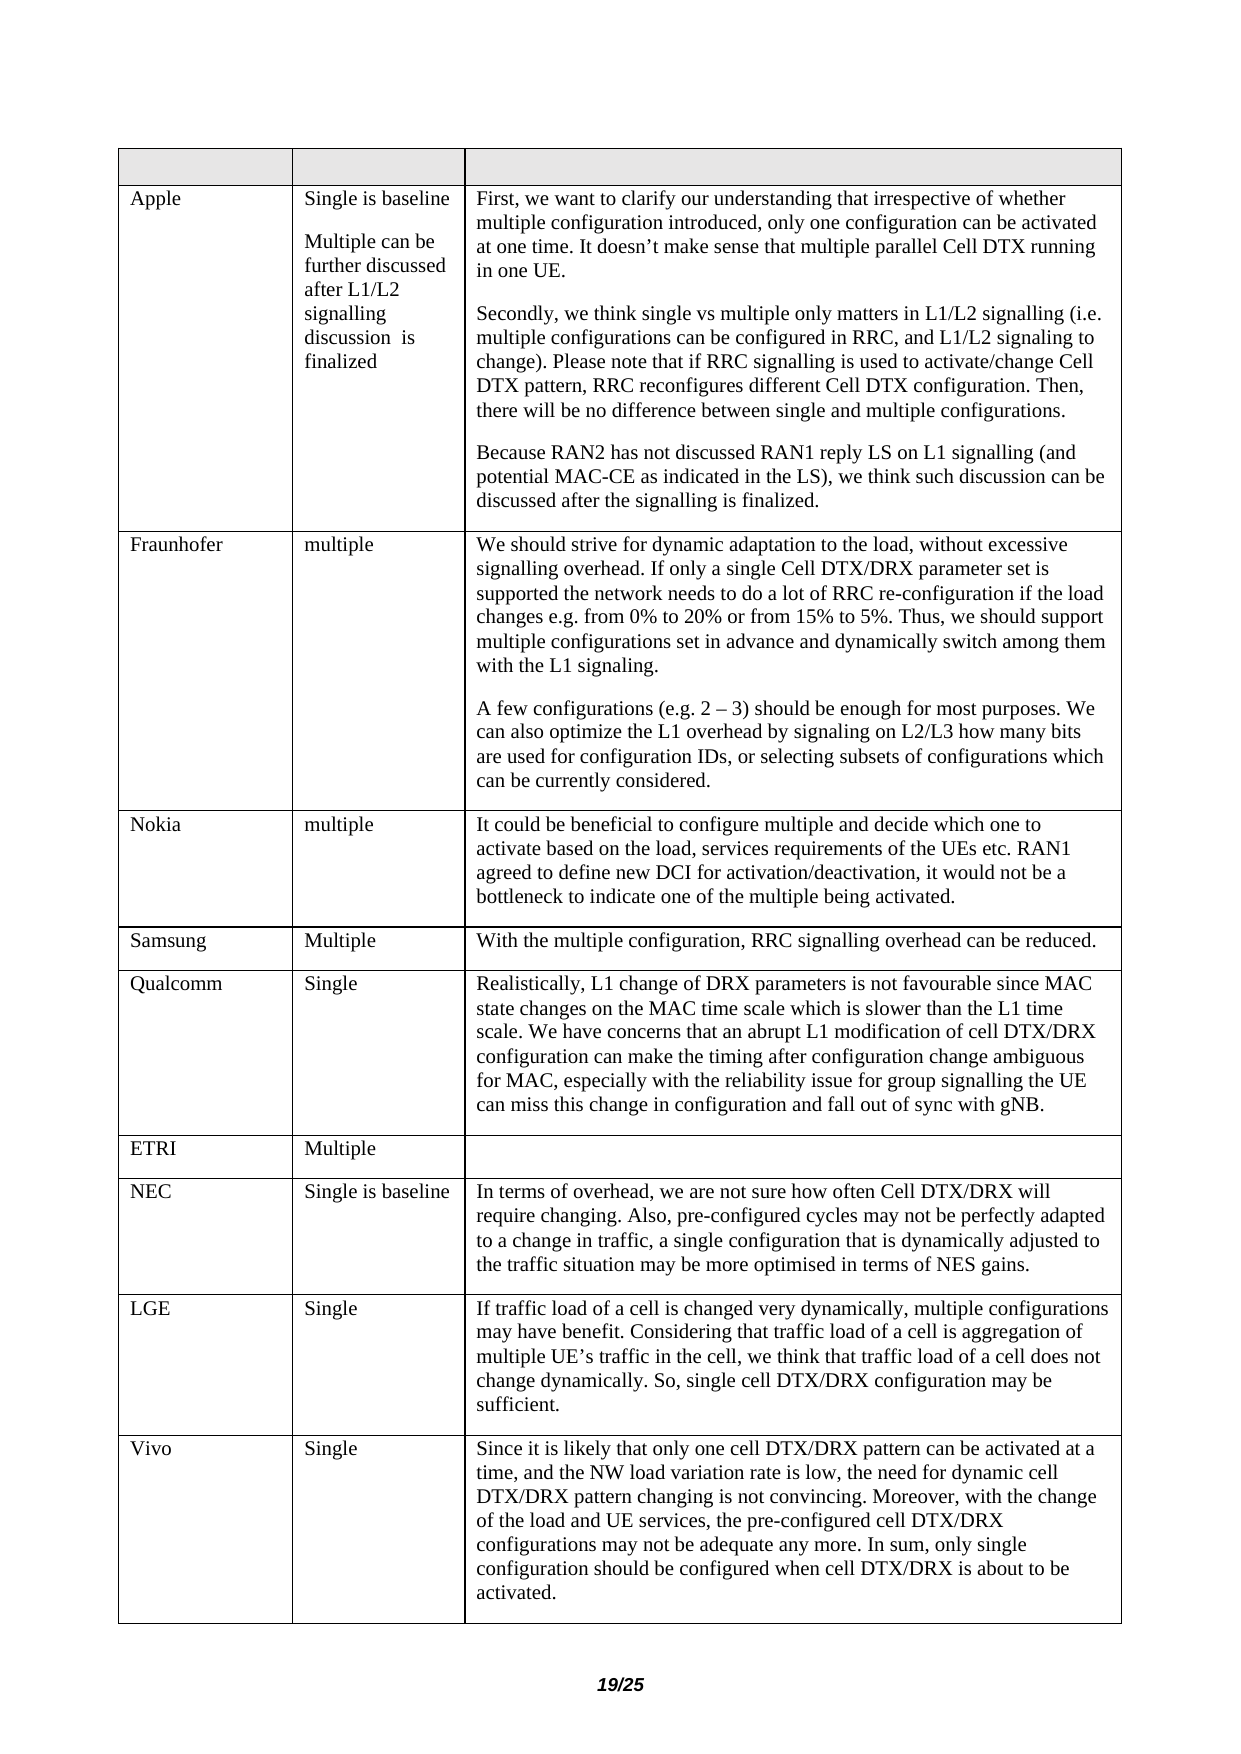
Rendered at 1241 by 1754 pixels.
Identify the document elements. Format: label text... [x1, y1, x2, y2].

table_cell Realistically, L1 change of DRX parameters is not favourable since MAC state changes on the MAC time scale which is slower than the L1 time scale. We have concerns that an abrupt L1 modification of cell DTX/DRX configuration can make the timing after configuration change ambiguous for MAC, especially with the reliability issue for group signalling the UE can miss this change in configuration and fall out of sync with gNB. [466, 971, 1121, 1134]
table_cell Single is baseline [293, 1179, 464, 1294]
table_cell Single [293, 971, 464, 1134]
table_cell Samsung [119, 928, 292, 970]
table_cell Apple [119, 186, 292, 531]
table_cell Multiple [293, 928, 464, 970]
table_cell In terms of overhead, we are not sure how often Cell DTX/DRX will require changing. Also, pre-configured cycles may not be perfectly adapted to a change in traffic, a single configuration that is dynamically adjusted to the traffic situation may be more optimised in terms of NES gains. [466, 1179, 1121, 1294]
table_header Comments [466, 149, 1121, 185]
table_cell ETRI [119, 1136, 292, 1178]
table_cell multiple [293, 532, 464, 810]
table_cell Nokia [119, 811, 292, 926]
table_cell Fraunhofer [119, 532, 292, 810]
table_cell multiple [293, 811, 464, 926]
table_cell If traffic load of a cell is changed very dynamically, multiple configurations may have benefit. Considering that traffic load of a cell is aggregation of multiple UE’s traffic in the cell, we think that traffic load of a cell does not change dynamically. So, single cell DTX/DRX configuration may be sufficient. [466, 1295, 1121, 1434]
table_cell Single [293, 1295, 464, 1434]
table_header Answer [293, 149, 464, 185]
table_cell LGE [119, 1295, 292, 1434]
table_cell Since it is likely that only one cell DTX/DRX pattern can be activated at a time, and the NW load variation rate is low, the need for dynamic cell DTX/DRX pattern changing is not convincing. Moreover, with the change of the load and UE services, the pre-configured cell DTX/DRX configurations may not be adequate any more. In sum, only single configuration should be configured when cell DTX/DRX is about to be activated. [466, 1436, 1121, 1623]
table_cell With the multiple configuration, RRC signalling overhead can be reduced. [466, 928, 1121, 970]
table_cell NEC [119, 1179, 292, 1294]
table_header Company [119, 149, 292, 185]
table_cell First, we want to clarify our understanding that irrespective of whether multiple configuration introduced, only one configuration can be activated at one time. It doesn’t make sense that multiple parallel Cell DTX running in one UE. Secondly, we think single vs multiple only matters in L1/L2 signalling (i.e. multiple configurations can be configured in RRC, and L1/L2 signaling to change). Please note that if RRC signalling is used to activate/change Cell DTX pattern, RRC reconfigures different Cell DTX configuration. Then, there will be no difference between single and multiple configurations. Because RAN2 has not discussed RAN1 reply LS on L1 signalling (and potential MAC-CE as indicated in the LS), we think such discussion can be discussed after the signalling is finalized. [466, 186, 1121, 531]
table_cell It could be beneficial to configure multiple and decide which one to activate based on the load, services requirements of the UEs etc. RAN1 agreed to define new DCI for activation/deactivation, it would not be a bottleneck to indicate one of the multiple being activated. [466, 811, 1121, 926]
table_cell Qualcomm [119, 971, 292, 1134]
table_cell Multiple [293, 1136, 464, 1178]
table_cell Vivo [119, 1436, 292, 1623]
table_cell Single is baseline Multiple can be further discussed after L1/L2 signalling discussion is finalized [293, 186, 464, 531]
table_cell Single [293, 1436, 464, 1623]
table_cell [466, 1136, 1121, 1178]
table_cell We should strive for dynamic adaptation to the load, without excessive signalling overhead. If only a single Cell DTX/DRX parameter set is supported the network needs to do a lot of RRC re-configuration if the load changes e.g. from 0% to 20% or from 15% to 5%. Thus, we should support multiple configurations set in advance and dynamically switch among them with the L1 signaling. A few configurations (e.g. 2 – 3) should be enough for most purposes. We can also optimize the L1 overhead by signaling on L2/L3 how many bits are used for configuration IDs, or selecting subsets of configurations which can be currently considered. [466, 532, 1121, 810]
